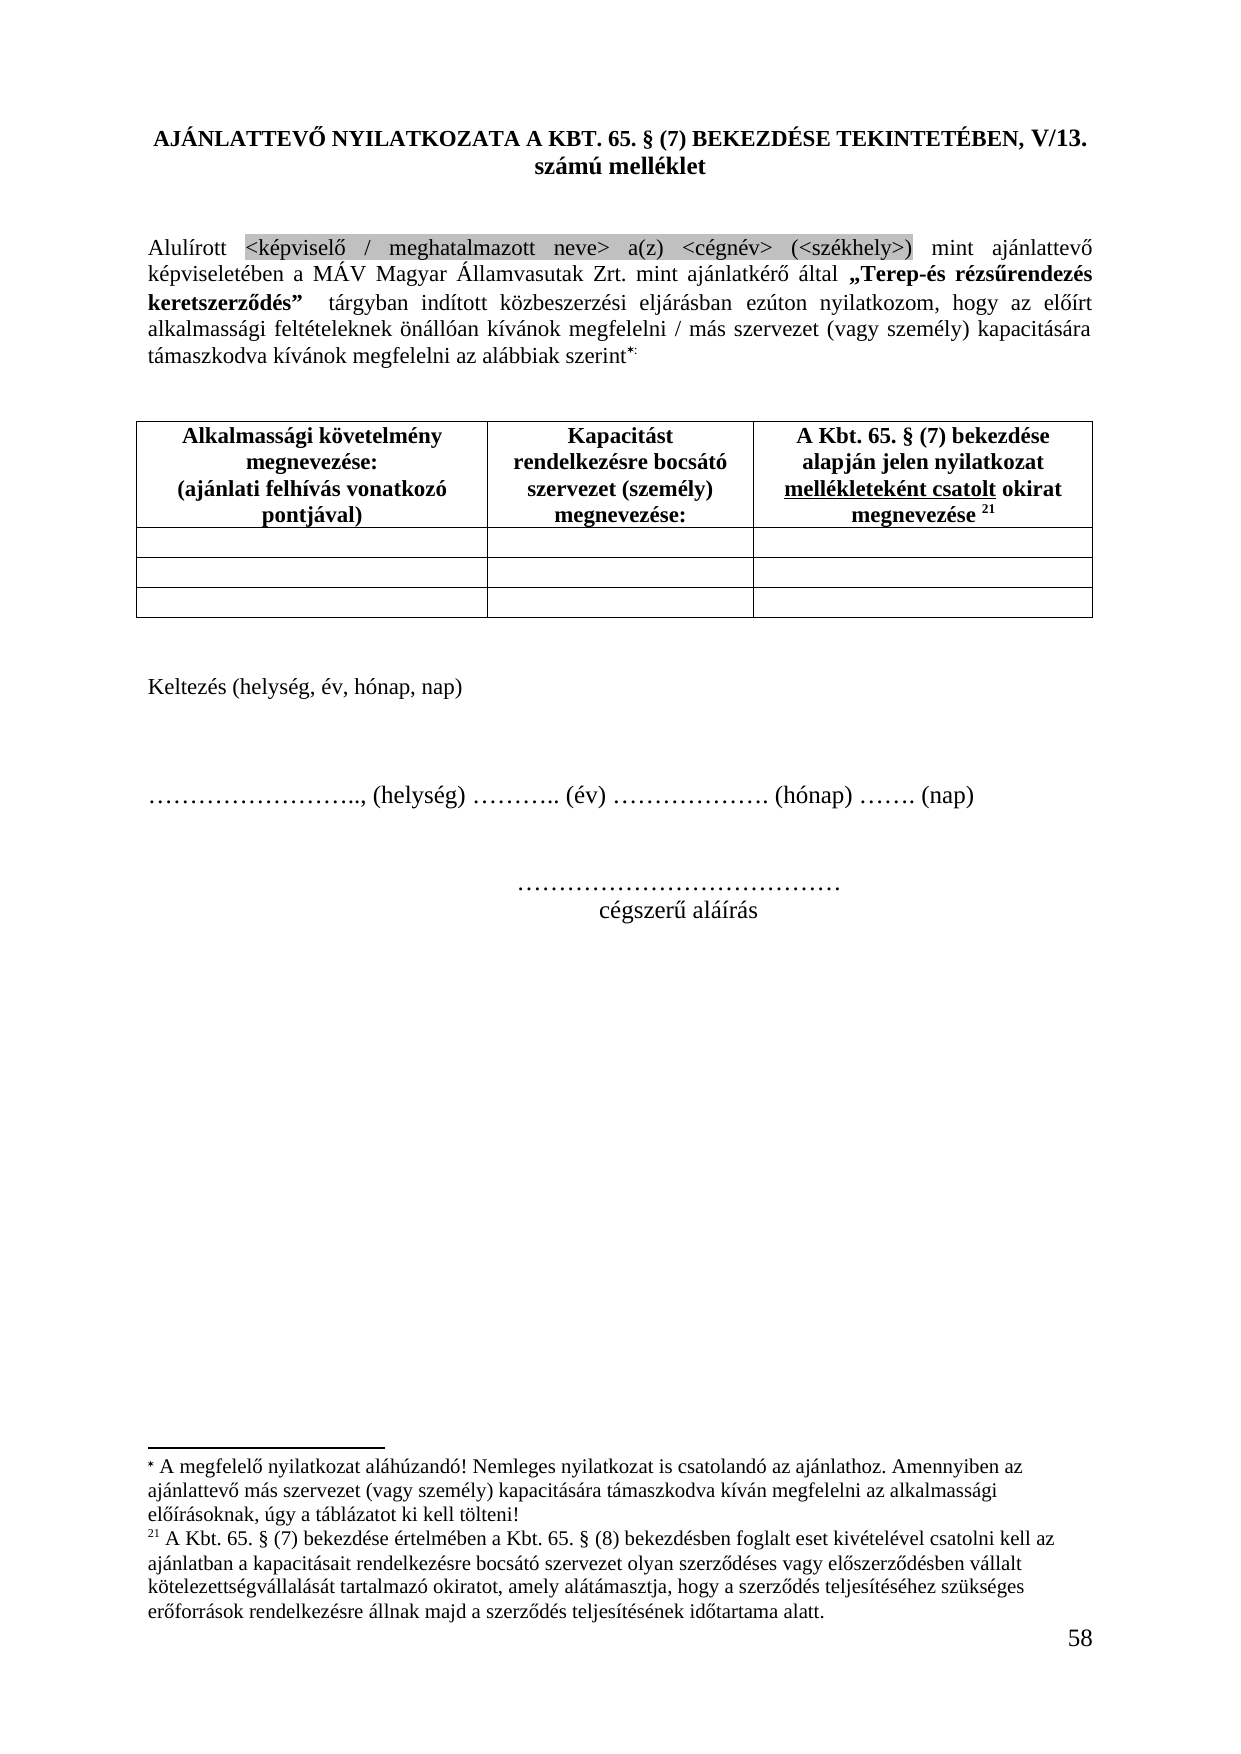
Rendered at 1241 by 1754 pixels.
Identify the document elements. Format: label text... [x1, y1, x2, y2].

subtitle Ajánlattevő nyilatkozata a Kbt. 65. § (7) bekezdése tekintetében, V/13. számú melléklet [148, 123, 1092, 180]
text Keltezés (helység, év, hónap, nap) [148, 673, 1092, 699]
table_cell [488, 528, 753, 557]
table_cell [754, 558, 1092, 587]
table_header A Kbt. 65. § (7) bekezdése alapján jelen nyilatkozat mellékleteként csatolt okirat megnevezése [754, 422, 1092, 527]
table_cell [137, 558, 487, 587]
text Alulírott <képviselő / meghatalmazott neve> a(z) <cégnév> (<székhely>) mint ajánlattevő képviseletében a MÁV Magyar Államvasutak Zrt. mint ajánlatkérő által „Terep-és rézsűrendezés keretszerződés” tárgyban indított közbeszerzési eljárásban ezúton nyilatkozom, hogy az előírt alkalmassági feltételeknek önállóan kívánok megfelelni / más szervezet (vagy személy) kapacitására támaszkodva kívánok megfelelni az alábbiak szerint: [148, 234, 1092, 368]
table_cell [137, 588, 487, 617]
table_cell [754, 588, 1092, 617]
table_cell [754, 528, 1092, 557]
text cégszerű aláírás [177, 896, 1092, 924]
text ………………………………… [516, 867, 1092, 896]
table_header Alkalmassági követelmény megnevezése: (ajánlati felhívás vonatkozó pontjával) [137, 422, 487, 527]
table_cell [137, 528, 487, 557]
table_cell [488, 588, 753, 617]
table_header Kapacitást rendelkezésre bocsátó szervezet (személy) megnevezése: [488, 422, 753, 527]
table_cell [488, 558, 753, 587]
text …………………….., (helység) ……….. (év) ………………. (hónap) ……. (nap) [148, 781, 1092, 809]
